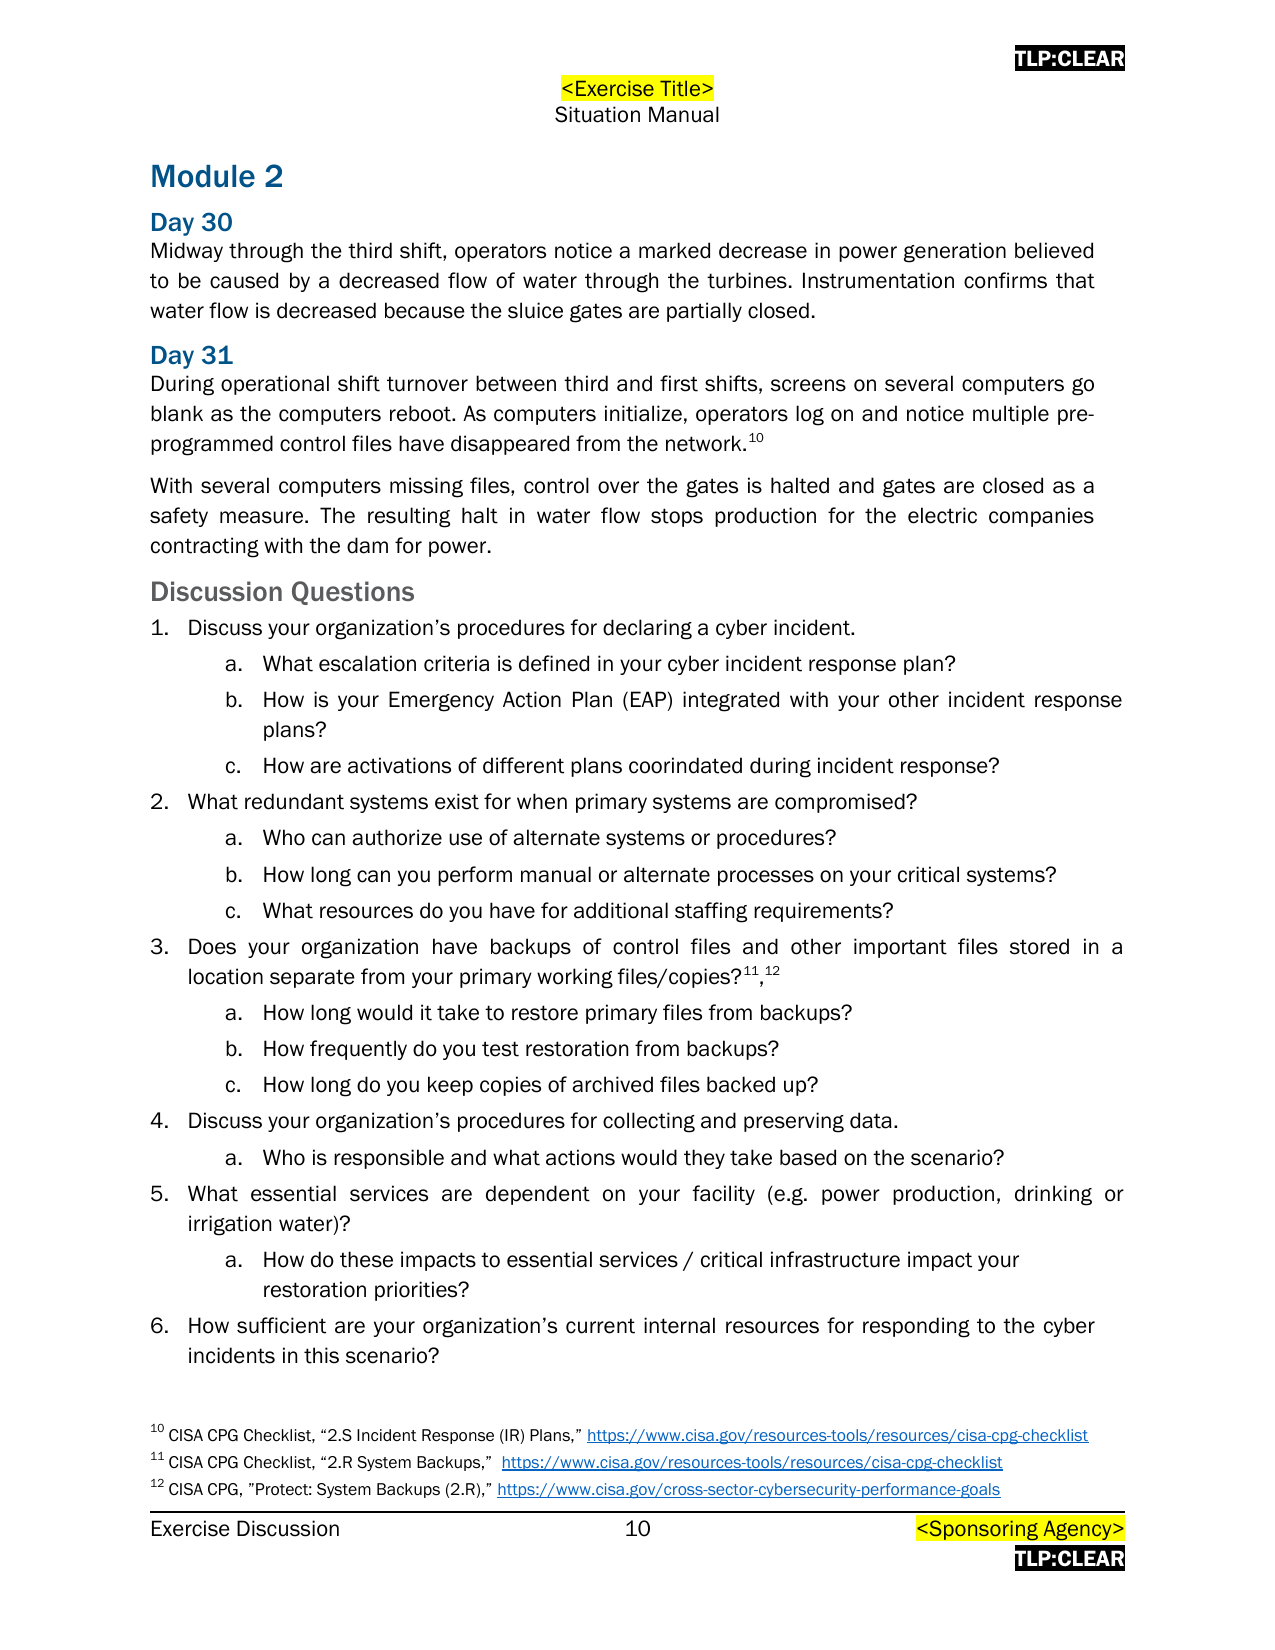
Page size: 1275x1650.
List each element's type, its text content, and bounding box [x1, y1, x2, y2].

subtitle During operational shift turnover between third and first shifts, screens on several computers go blank as the computers reboot. As computers initialize, operators log on and notice multiple pre-programmed control files have disappeared from the network. [150, 370, 1096, 456]
list How is your Emergency Action Plan (EAP) integrated with your other incident response plans? [225, 686, 1125, 742]
subtitle Day 30 [150, 207, 1125, 237]
list Discuss your organization’s procedures for declaring a cyber incident. [150, 614, 1125, 640]
list Discuss your organization’s procedures for collecting and preserving data. [150, 1108, 1125, 1134]
subtitle With several computers missing files, control over the gates is halted and gates are closed as a safety measure. The resulting halt in water flow stops production for the electric companies contracting with the dam for power. [150, 472, 1096, 558]
list How are activations of different plans coorindated during incident response? [225, 752, 1125, 778]
list How long would it take to restore primary files from backups? [225, 999, 1125, 1025]
list How long do you keep copies of archived files backed up? [225, 1072, 1125, 1098]
list How long can you perform manual or alternate processes on your critical systems? [225, 861, 1125, 887]
list What redundant systems exist for when primary systems are compromised? [150, 789, 1125, 815]
list Who is responsible and what actions would they take based on the scenario? [225, 1144, 1125, 1170]
list How do these impacts to essential services / critical infrastructure impact your restoration priorities? [225, 1246, 1096, 1302]
subtitle Discussion Questions [150, 574, 1125, 608]
list What resources do you have for additional staffing requirements? [225, 897, 1125, 923]
subtitle Midway through the third shift, operators notice a marked decrease in power generation believed to be caused by a decreased flow of water through the turbines. Instrumentation confirms that water flow is decreased because the sluice gates are partially closed. [150, 237, 1096, 323]
list How sufficient are your organization’s current internal resources for responding to the cyber incidents in this scenario? [150, 1312, 1096, 1368]
list What essential services are dependent on your facility (e.g. power production, drinking or irrigation water)? [150, 1180, 1125, 1236]
list Does your organization have backups of control files and other important files stored in a location separate from your primary working files/copies?, [150, 933, 1125, 989]
list Who can authorize use of alternate systems or procedures? [225, 825, 1125, 851]
list How frequently do you test restoration from backups? [225, 1035, 1125, 1061]
list What escalation criteria is defined in your cyber incident response plan? [225, 650, 1125, 676]
subtitle Module 2 [150, 157, 1125, 195]
subtitle Day 31 [150, 339, 1125, 370]
